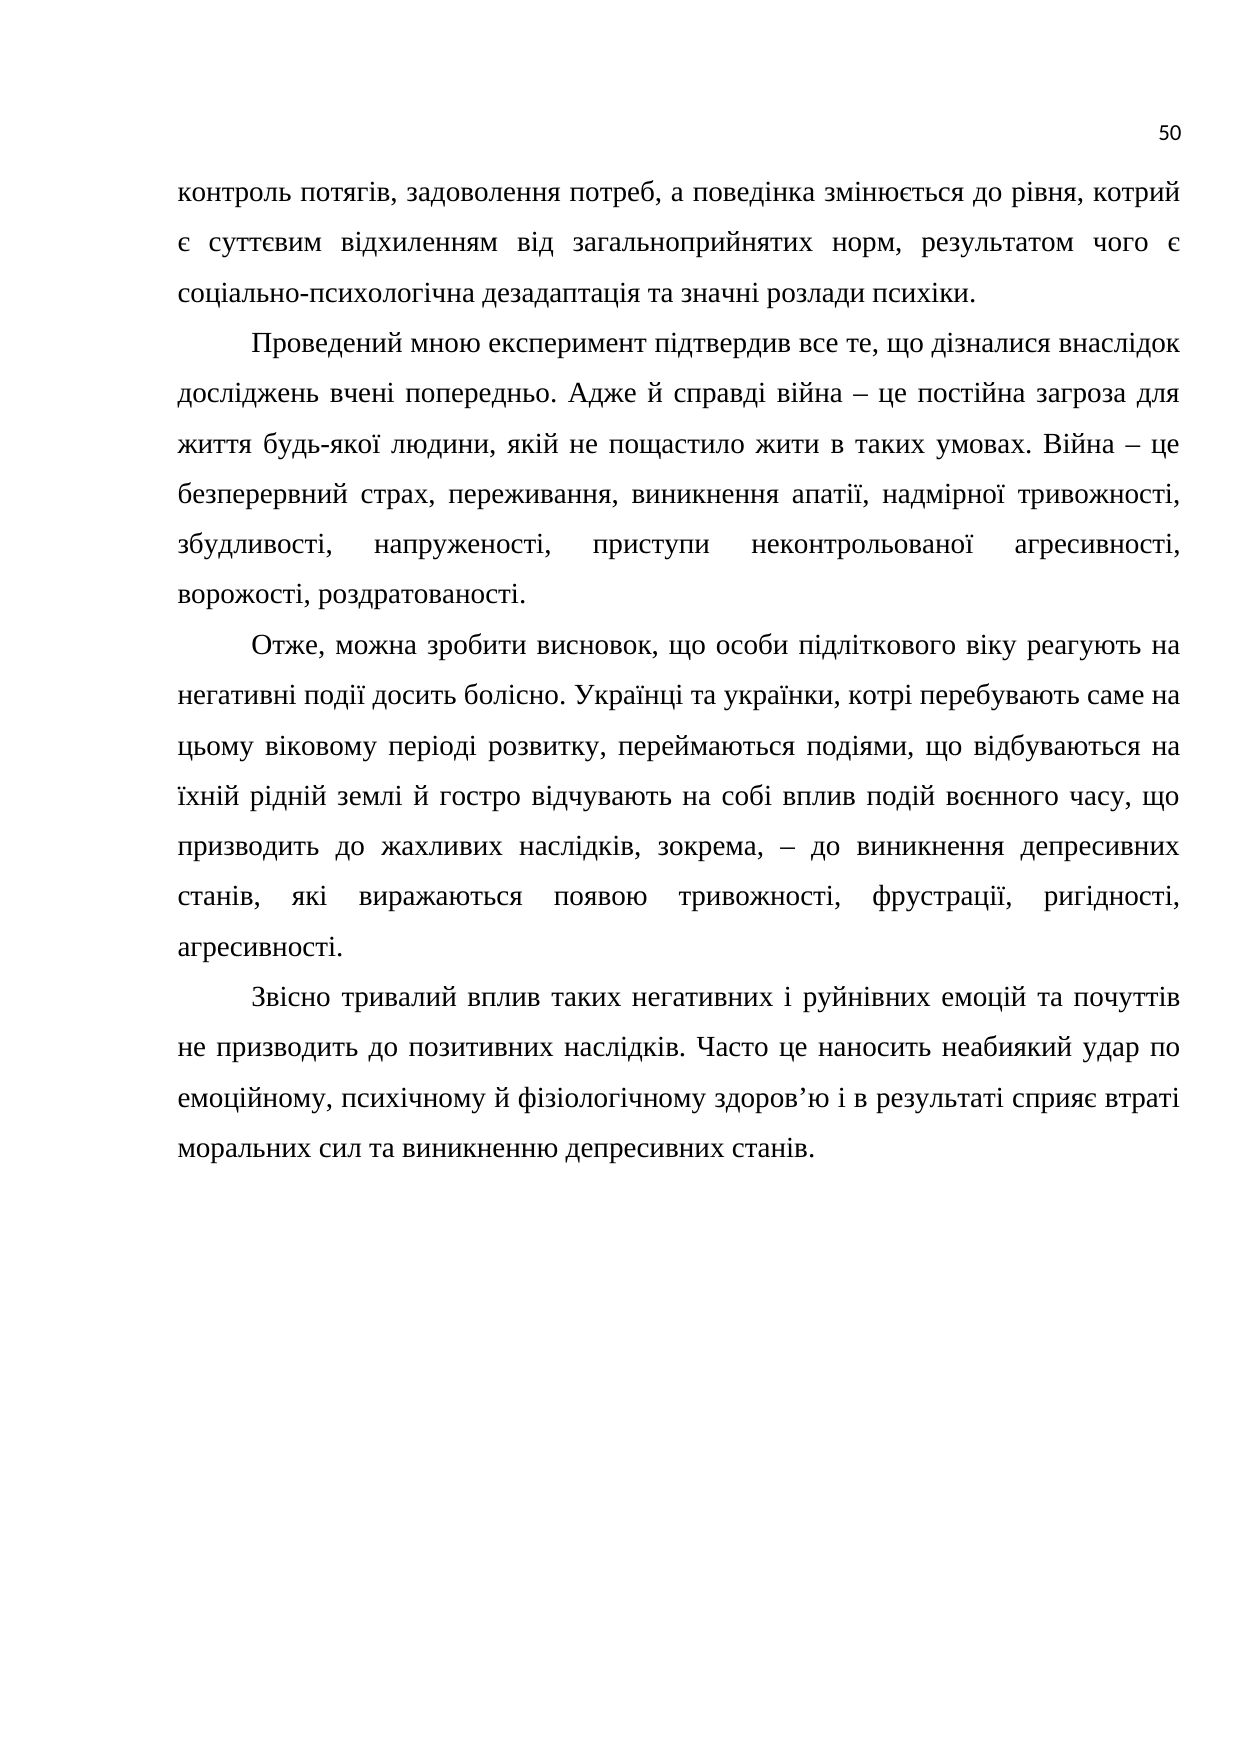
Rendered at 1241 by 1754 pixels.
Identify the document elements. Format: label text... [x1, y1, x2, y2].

text Звісно тривалий вплив таких негативних і руйнівних емоцій та почуттів не призводить до позитивних наслідків. Часто це наносить неабиякий удар по емоційному, психічному й фізіологічному здоров’ю і в результаті сприяє втраті моральних сил та виникненню депресивних станів. [177, 979, 1181, 1164]
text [177, 174, 1181, 308]
text Проведений мною експеримент підтвердив все те, що дізналися внаслідок досліджень вчені попередньо. Адже й справді війна – це постійна загроза для життя будь-якої людини, якій не пощастило жити в таких умовах. Війна – це безперервний страх, переживання, виникнення апатії, надмірної тривожності, збудливості, напруженості, приступи неконтрольованої агресивності, ворожості, роздратованості. [177, 325, 1181, 610]
text Отже, можна зробити висновок, що особи підліткового віку реагують на негативні події досить болісно. Українці та українки, котрі перебувають саме на цьому віковому періоді розвитку, переймаються подіями, що відбуваються на їхній рідній землі й гостро відчувають на собі вплив подій воєнного часу, що призводить до жахливих наслідків, зокрема, – до виникнення депресивних станів, які виражаються появою тривожності, фрустрації, ригідності, агресивності. [177, 627, 1181, 962]
